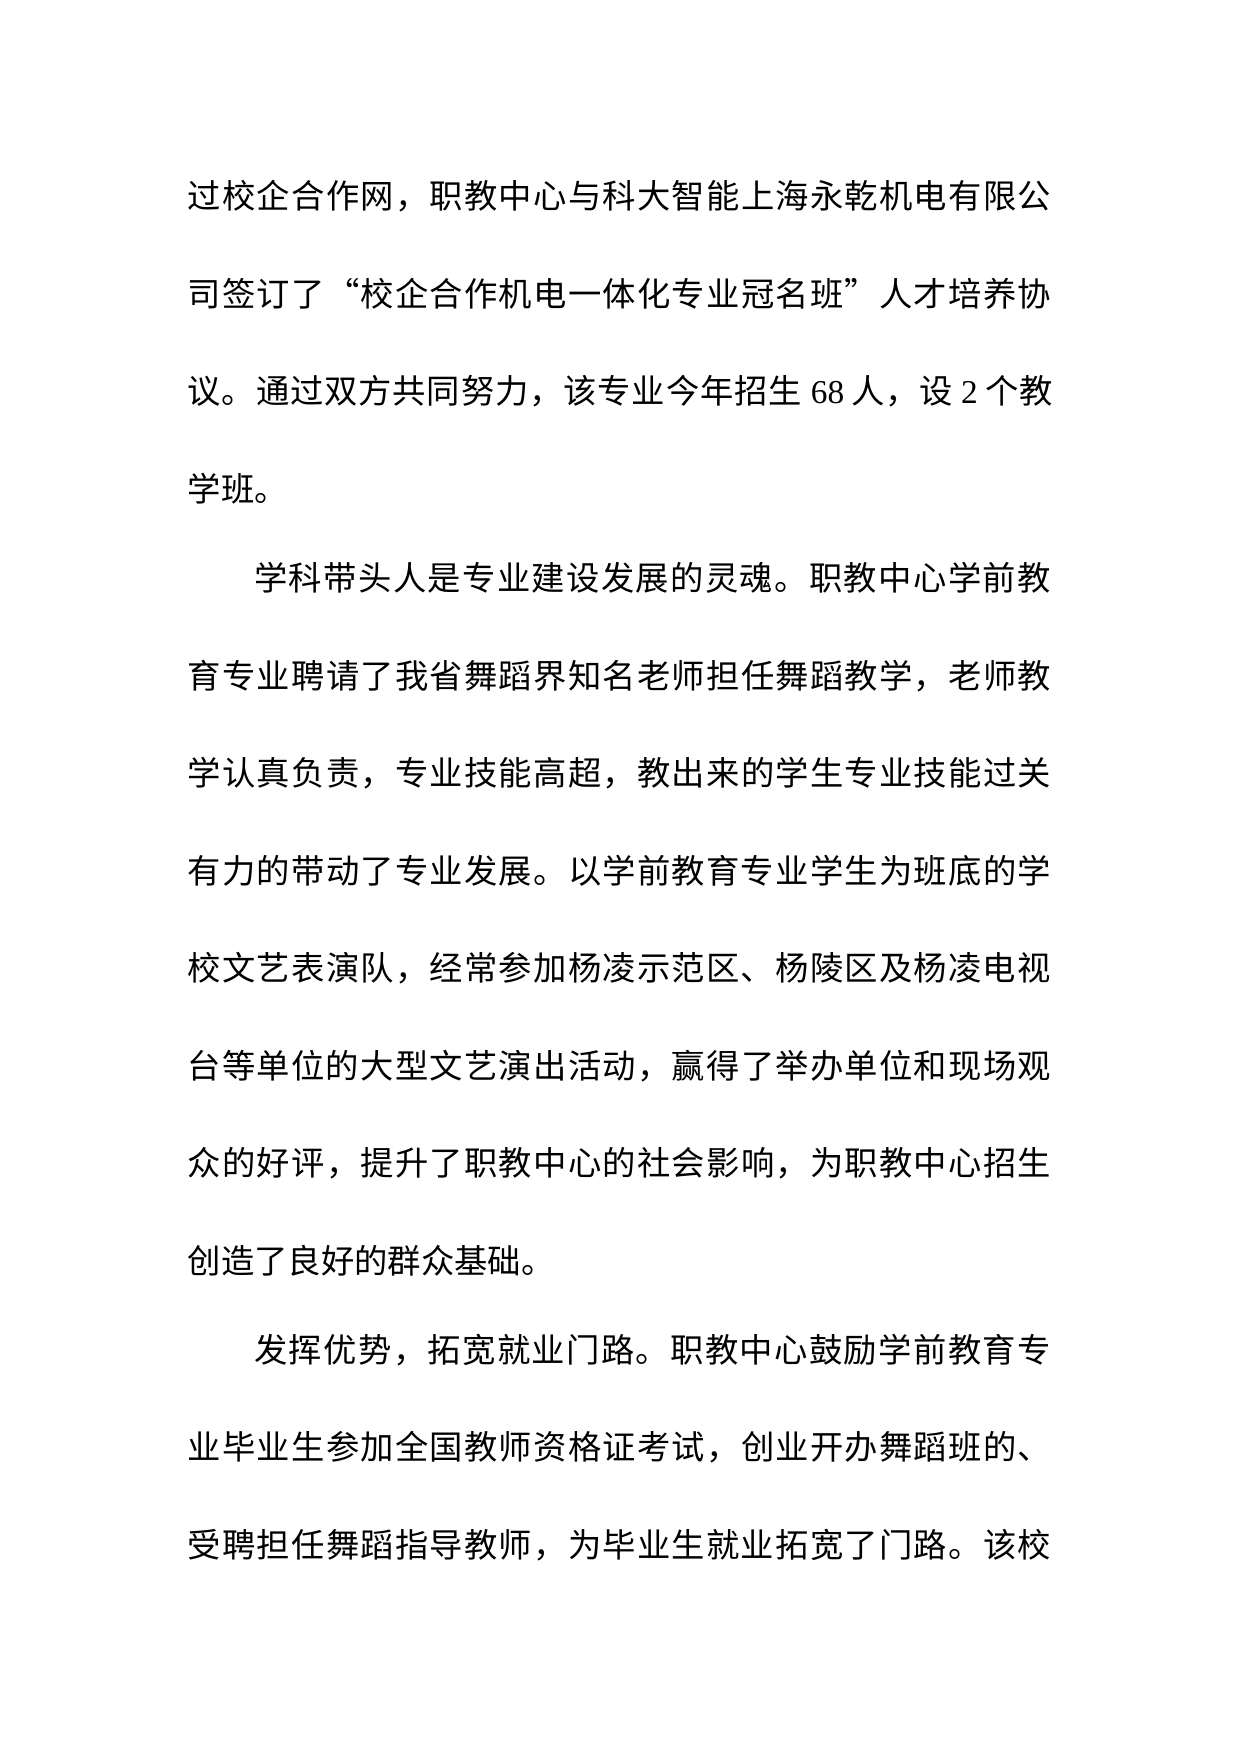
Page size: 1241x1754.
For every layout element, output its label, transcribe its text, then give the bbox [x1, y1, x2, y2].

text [187, 162, 1053, 519]
text 学科带头人是专业建设发展的灵魂。职教中心学前教育专业聘请了我省舞蹈界知名老师担任舞蹈教学，老师教学认真负责，专业技能高超，教出来的学生专业技能过关，有力的带动了专业发展。以学前教育专业学生为班底的学校文艺表演队，经常参加杨凌示范区、杨陵区及杨凌电视台等单位的大型文艺演出活动，赢得了举办单位和现场观众的好评，提升了职教中心的社会影响，为职教中心招生创造了良好的群众基础。 [187, 543, 1053, 1291]
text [187, 1315, 1053, 1575]
